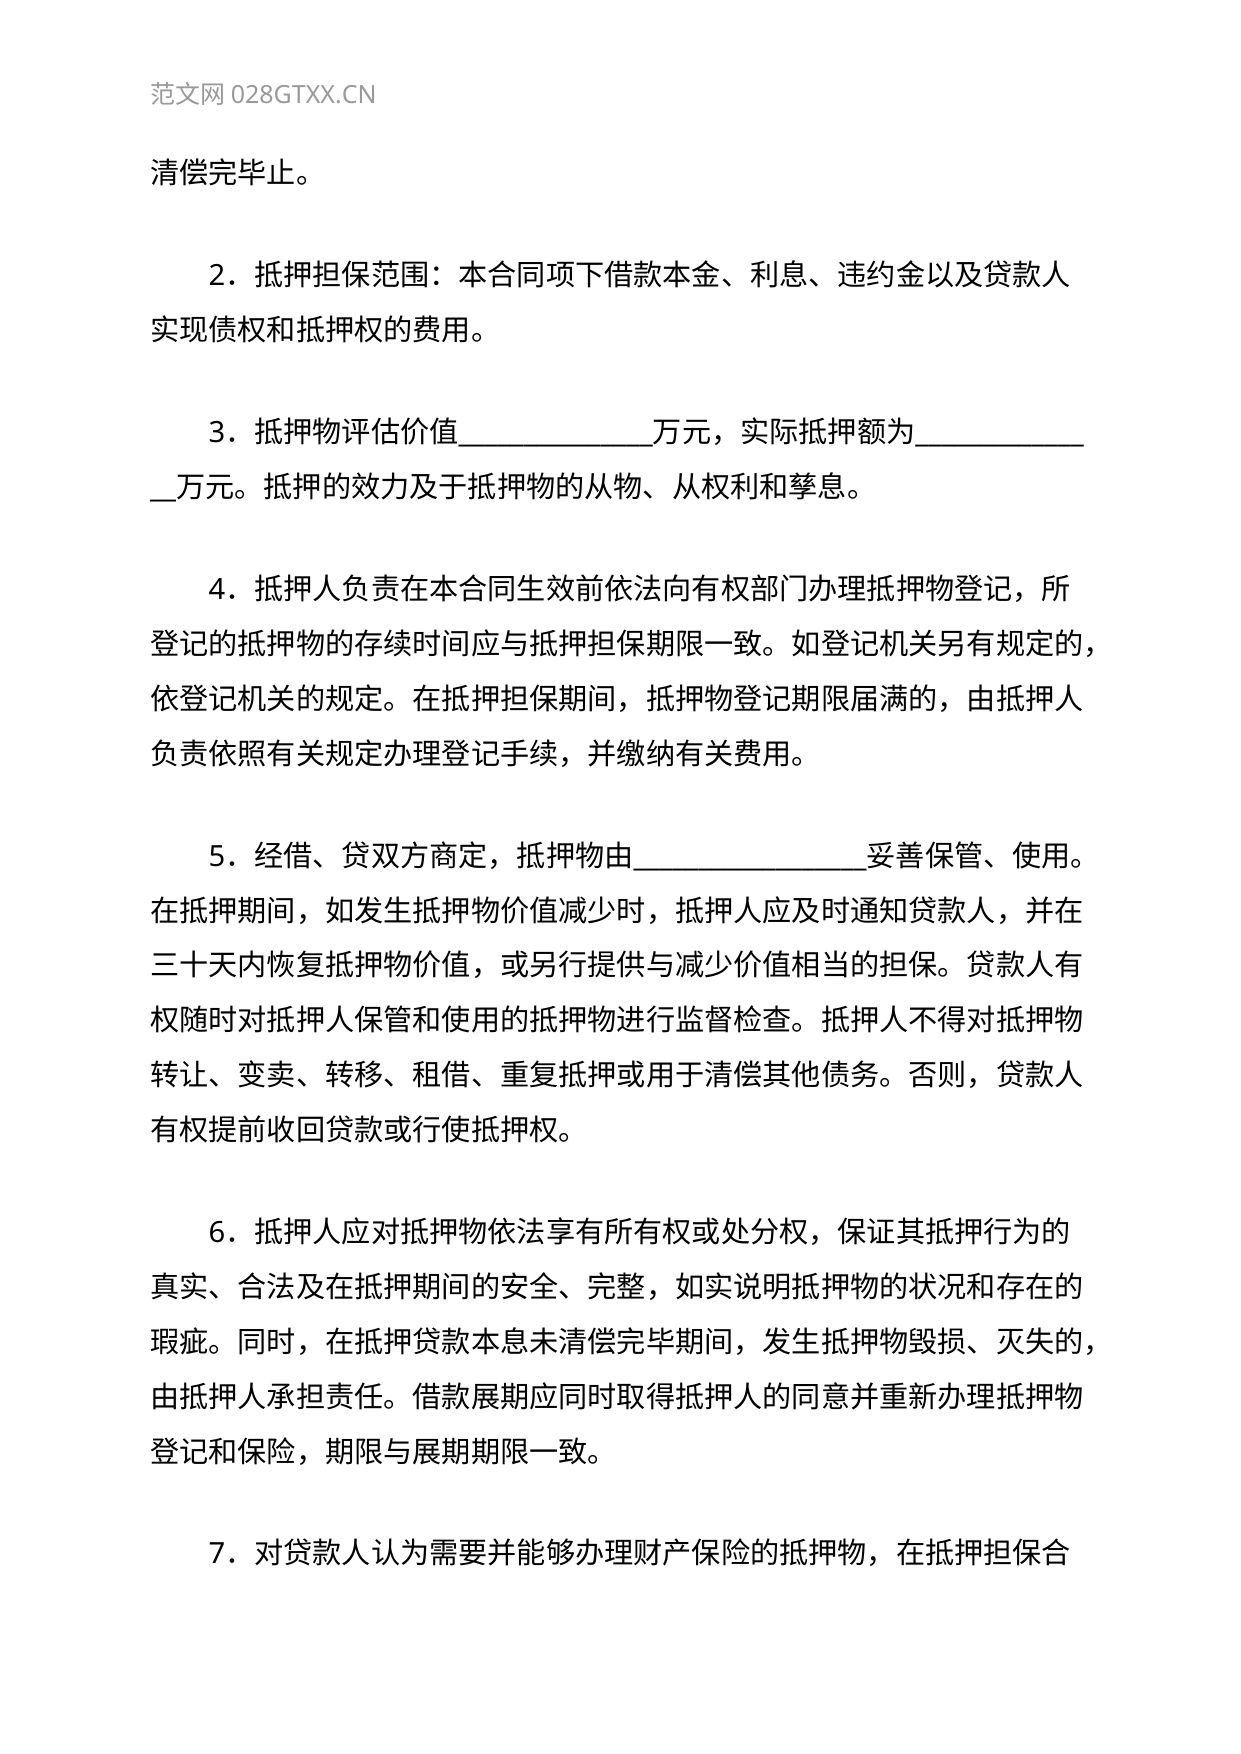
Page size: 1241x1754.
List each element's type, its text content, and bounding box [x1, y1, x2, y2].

text 3．抵押物评估价值_______________万元，实际抵押额为_______________万元。抵押的效力及于抵押物的从物、从权利和孳息。 [150, 408, 1090, 506]
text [150, 150, 1090, 192]
text 2．抵押担保范围：本合同项下借款本金、利息、违约金以及贷款人实现债权和抵押权的费用。 [150, 252, 1090, 349]
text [150, 1530, 1090, 1572]
text 6．抵押人应对抵押物依法享有所有权或处分权，保证其抵押行为的真实、合法及在抵押期间的安全、完整，如实说明抵押物的状况和存在的瑕疵。同时，在抵押贷款本息未清偿完毕期间，发生抵押物毁损、灭失的，由抵押人承担责任。借款展期应同时取得抵押人的同意并重新办理抵押物登记和保险，期限与展期期限一致。 [150, 1208, 1090, 1470]
text 4．抵押人负责在本合同生效前依法向有权部门办理抵押物登记，所登记的抵押物的存续时间应与抵押担保期限一致。如登记机关另有规定的，依登记机关的规定。在抵押担保期间，抵押物登记期限届满的，由抵押人负责依照有关规定办理登记手续，并缴纳有关费用。 [150, 566, 1090, 773]
text 5．经借、贷双方商定，抵押物由__________________妥善保管、使用。在抵押期间，如发生抵押物价值减少时，抵押人应及时通知贷款人，并在三十天内恢复抵押物价值，或另行提供与减少价值相当的担保。贷款人有权随时对抵押人保管和使用的抵押物进行监督检查。抵押人不得对抵押物转让、变卖、转移、租借、重复抵押或用于清偿其他债务。否则，贷款人有权提前收回贷款或行使抵押权。 [150, 832, 1090, 1149]
